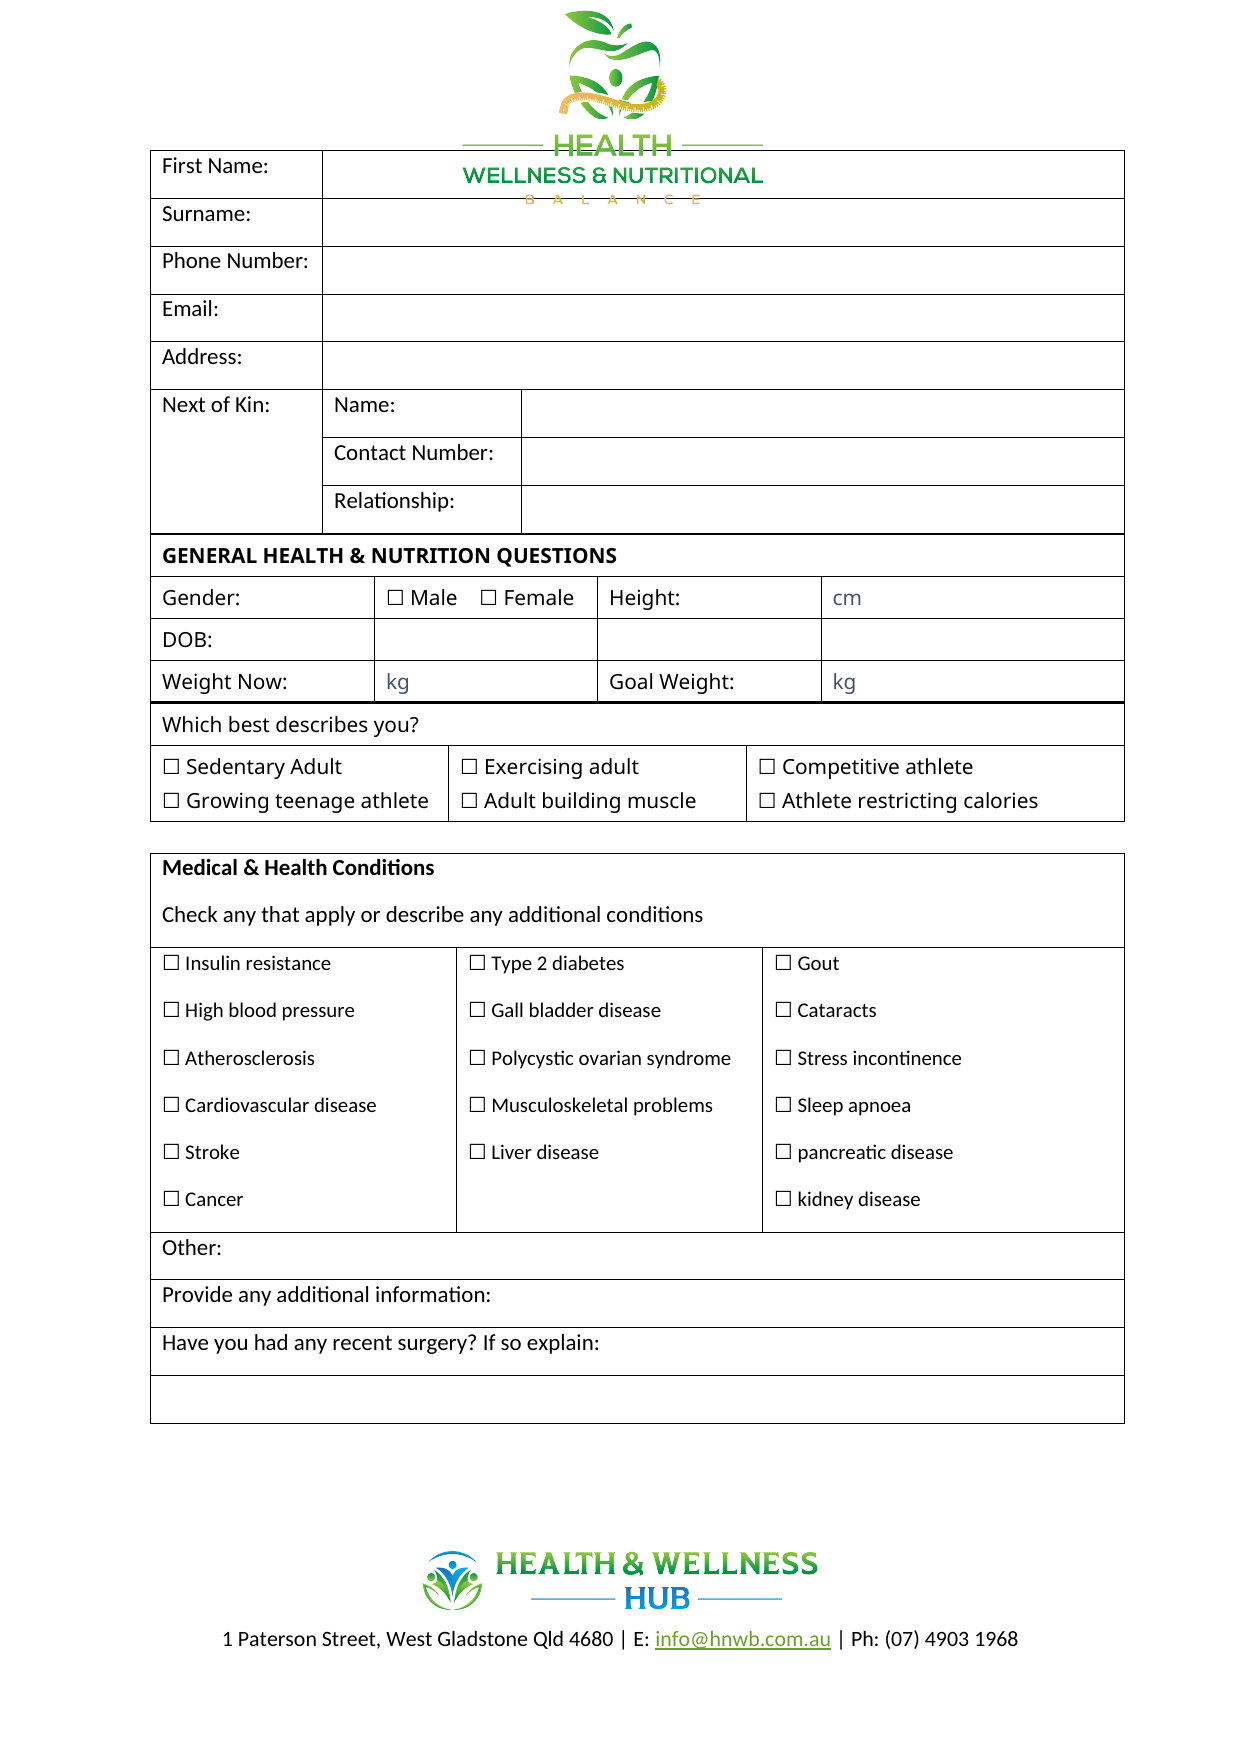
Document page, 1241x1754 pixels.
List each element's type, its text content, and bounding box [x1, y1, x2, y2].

table_cell Type 2 diabetes ☐ Gall bladder disease Polycystic ovarian syndrome Musculoskeletal problems ☐ Liver disease [457, 948, 762, 1232]
table_cell [822, 619, 1124, 659]
table_cell [323, 247, 1124, 293]
table_cell ☐ Insulin resistance High blood pressure ☐ Atherosclerosis ☐ Cardiovascular disease ☐ Stroke ☐ Cancer [151, 948, 456, 1232]
table_cell kg [375, 661, 597, 701]
table_header [789, 151, 1124, 198]
table_cell Address: [151, 342, 322, 389]
picture [452, 6, 789, 222]
table_cell Next of Kin: [151, 390, 322, 532]
table_cell DOB: [151, 619, 374, 659]
table_cell Have you had any recent surgery? If so explain: [151, 1328, 1124, 1375]
table_cell [323, 295, 1124, 341]
table_cell Email: [151, 295, 322, 341]
table_header Which best describes you? [151, 704, 1124, 744]
table_cell Height: [598, 577, 821, 617]
table_cell Provide any additional information: [151, 1280, 1124, 1327]
table_cell [522, 438, 1124, 485]
table_cell Exercising adult ☐ Adult building muscle [449, 746, 746, 821]
table_cell Relationship: [323, 486, 521, 532]
table_cell Phone Number: [151, 247, 322, 293]
table_cell [323, 199, 1124, 246]
table_cell [375, 619, 597, 659]
table_cell ☐ Male Female [375, 577, 597, 617]
table_cell ☐ Competitive athlete ☐ Athlete restricting calories [747, 746, 1124, 821]
table_cell Goal Weight: [598, 661, 821, 701]
table_cell [522, 390, 1124, 437]
table_cell [598, 619, 821, 659]
table_cell Weight Now: [151, 661, 374, 701]
table_cell Contact Number: [323, 438, 521, 485]
table_cell ☐ Gout ☐ Cataracts ☐ Stress incontinence ☐ Sleep apnoea ☐ pancreatic disease ☐ kidney disease [763, 948, 1124, 1232]
table_header GENERAL HEALTH & NUTRITION QUESTIONS [151, 535, 1124, 576]
table_cell Sedentary Adult ☐ Growing teenage athlete [151, 746, 448, 821]
table_cell [323, 342, 1124, 389]
table_header [323, 151, 452, 198]
table_cell cm [822, 577, 1124, 617]
table_cell [522, 486, 1124, 532]
table_cell Surname: [151, 199, 322, 246]
table_header Medical & Health Conditions Check any that apply or describe any additional conditions [151, 854, 1124, 947]
table_header First Name: [151, 151, 322, 198]
table_cell kg [822, 661, 1124, 701]
table_cell Name: [323, 390, 521, 437]
table_cell Other: [151, 1233, 1124, 1279]
table_cell [151, 1376, 1124, 1423]
table_cell Gender: [151, 577, 374, 617]
picture [390, 1537, 850, 1627]
